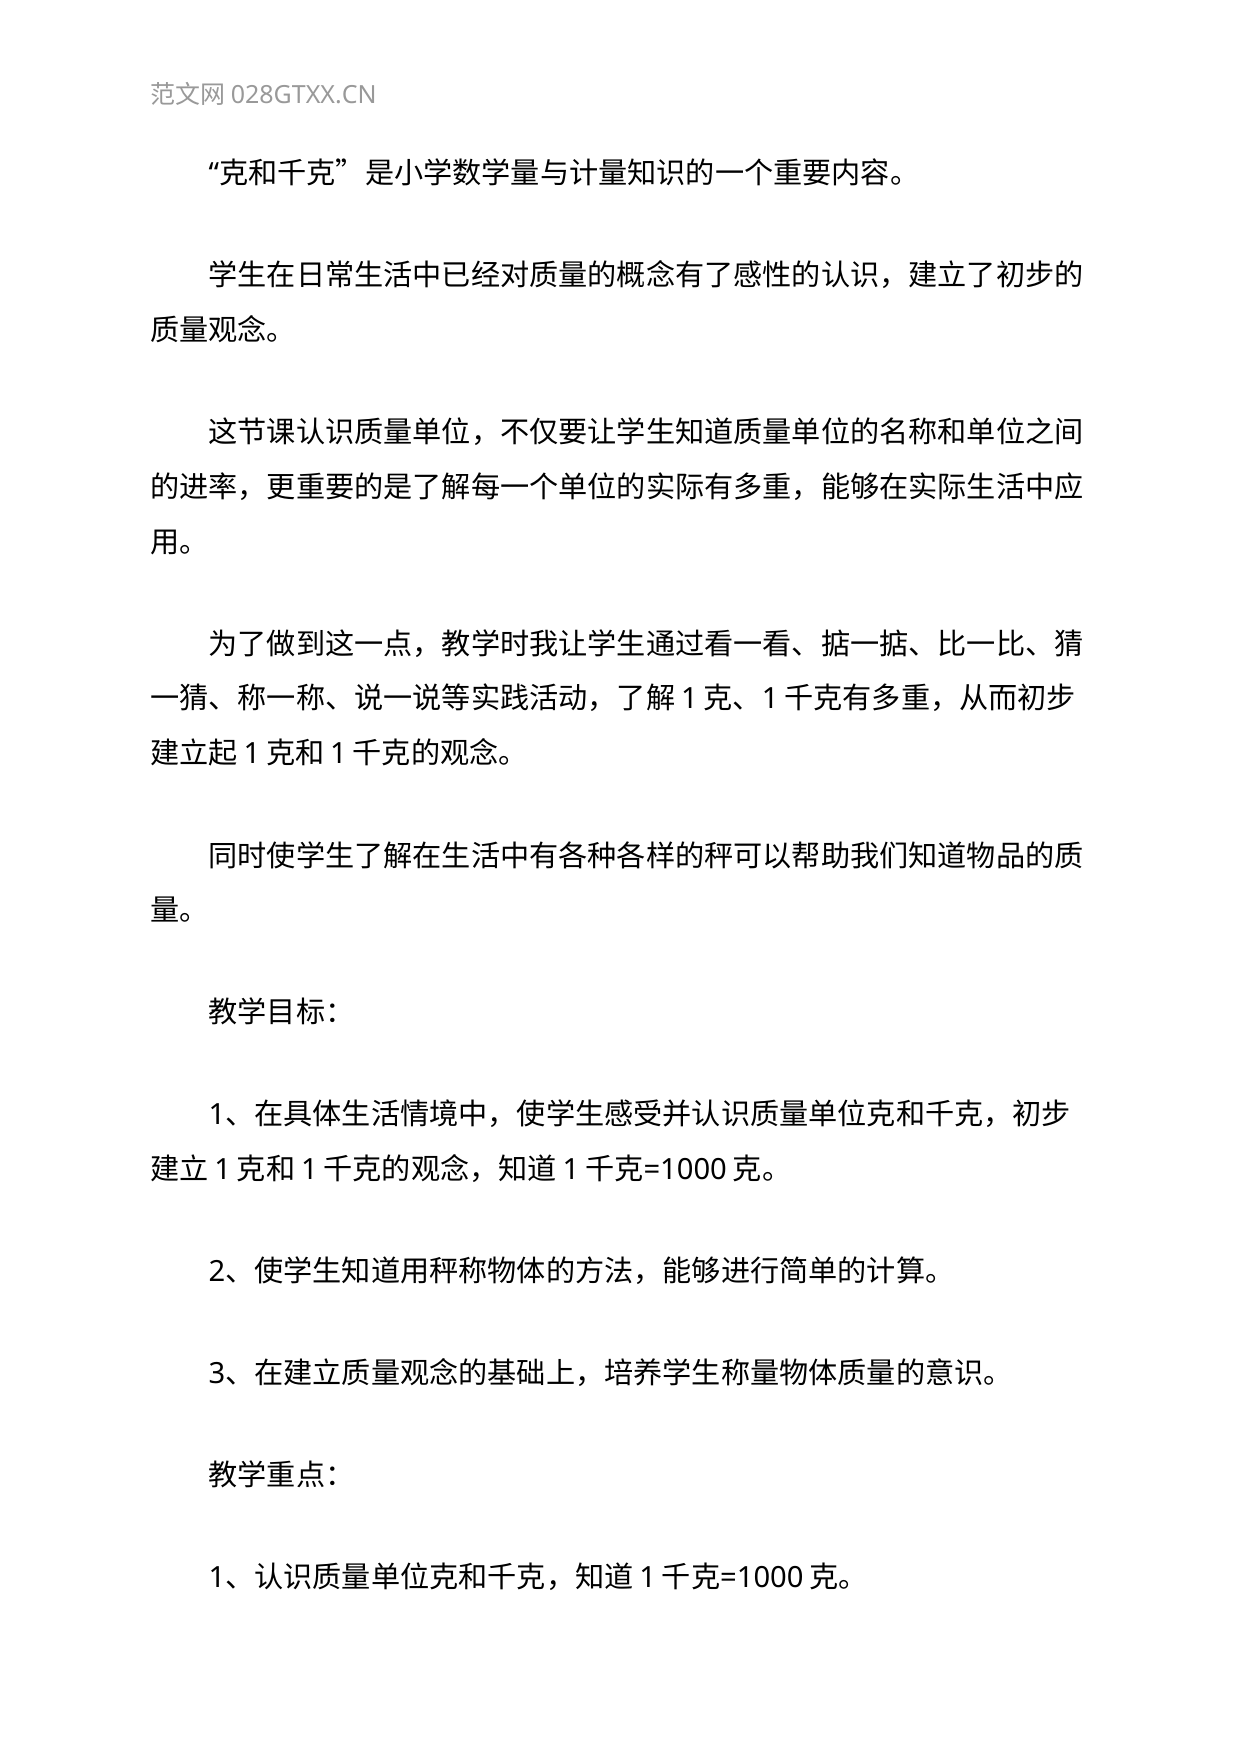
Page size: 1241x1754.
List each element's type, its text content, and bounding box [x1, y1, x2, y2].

text 1、认识质量单位克和千克，知道1千克=1000克。 [150, 1553, 1090, 1596]
text 同时使学生了解在生活中有各种各样的秤可以帮助我们知道物品的质量。 [150, 832, 1090, 929]
text 为了做到这一点，教学时我让学生通过看一看、掂一掂、比一比、猜一猜、称一称、说一说等实践活动，了解1克、1千克有多重，从而初步建立起1克和1千克的观念。 [150, 620, 1090, 772]
text “克和千克”是小学数学量与计量知识的一个重要内容。 [150, 150, 1090, 192]
text 学生在日常生活中已经对质量的概念有了感性的认识，建立了初步的质量观念。 [150, 252, 1090, 349]
text 这节课认识质量单位，不仅要让学生知道质量单位的名称和单位之间的进率，更重要的是了解每一个单位的实际有多重，能够在实际生活中应用。 [150, 409, 1090, 561]
text 2、使学生知道用秤称物体的方法，能够进行简单的计算。 [150, 1247, 1090, 1290]
text 教学重点： [150, 1451, 1090, 1494]
text 1、在具体生活情境中，使学生感受并认识质量单位克和千克，初步建立1克和1千克的观念，知道1千克=1000克。 [150, 1091, 1090, 1188]
text 3、在建立质量观念的基础上，培养学生称量物体质量的意识。 [150, 1349, 1090, 1392]
text 教学目标： [150, 989, 1090, 1031]
